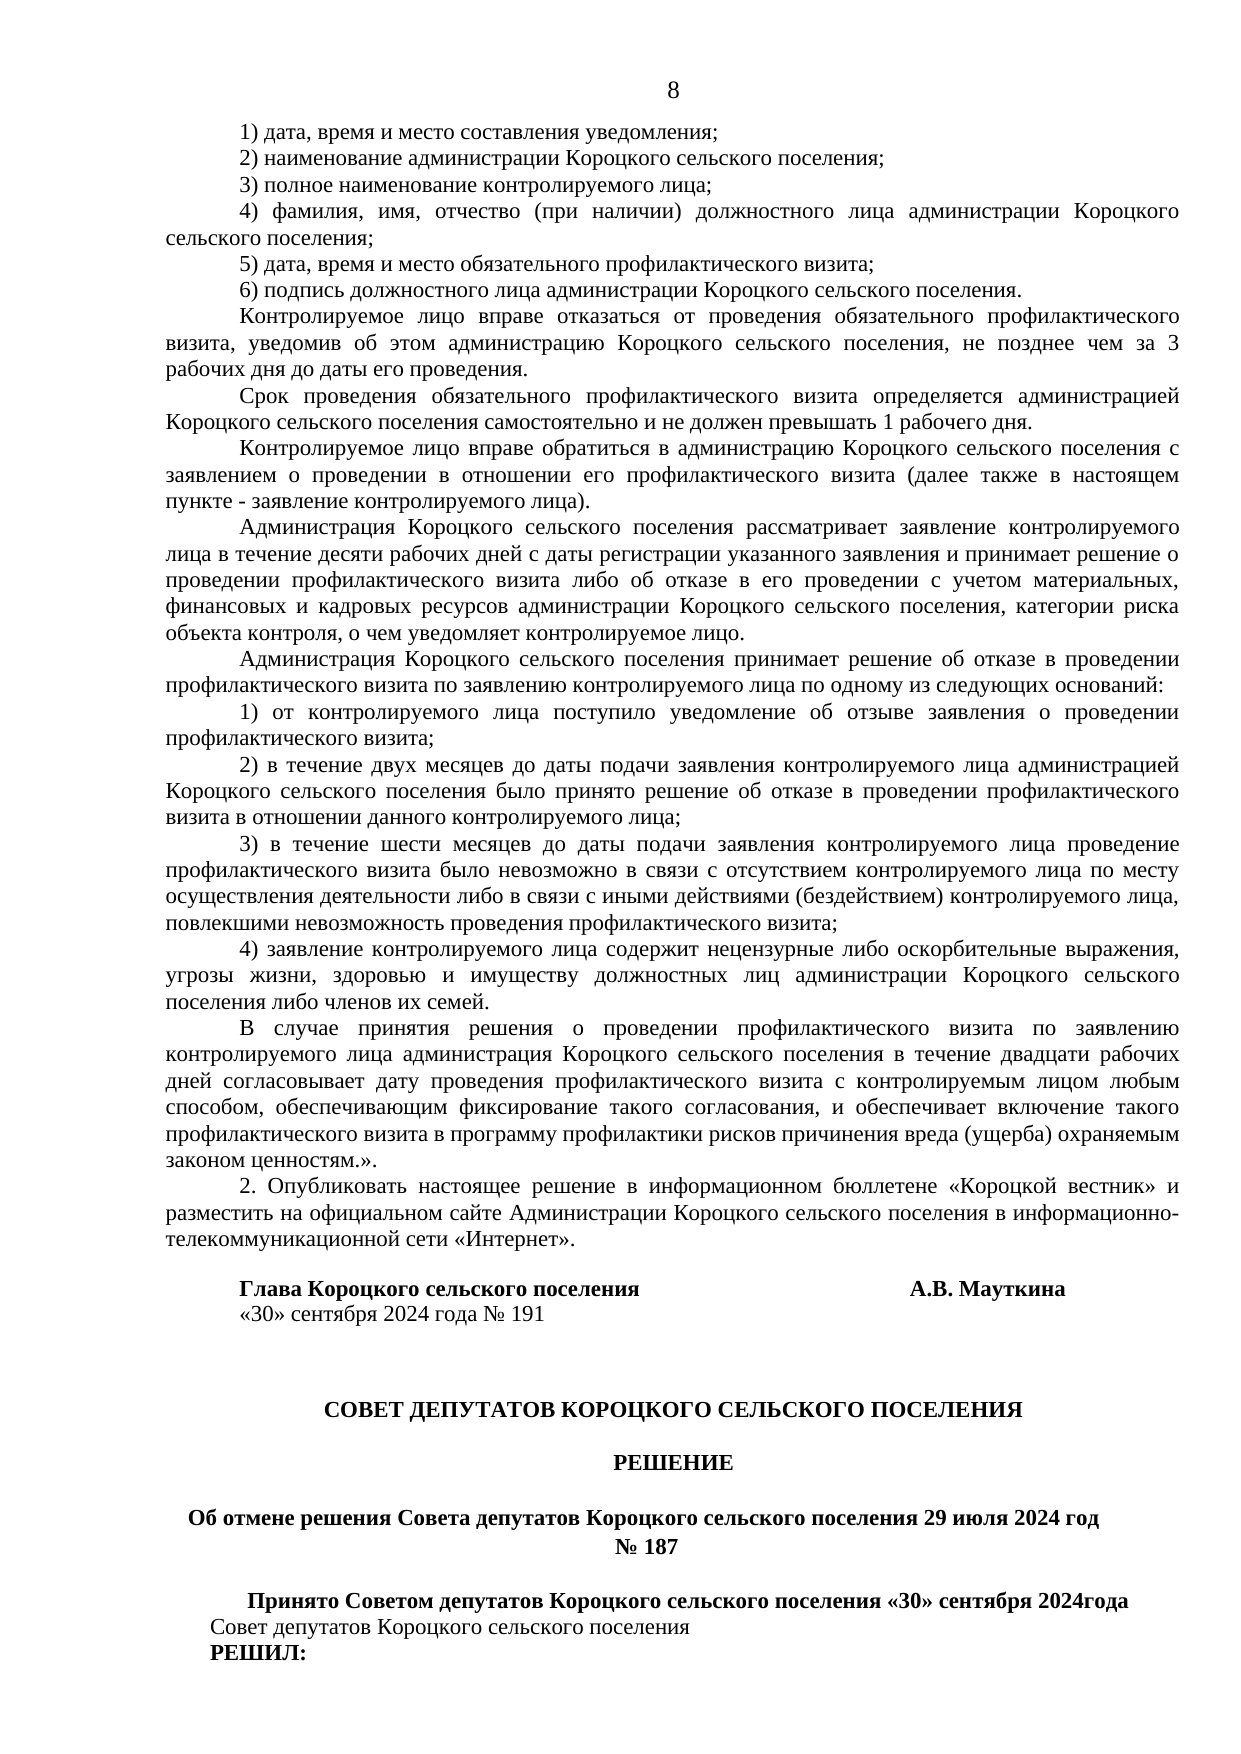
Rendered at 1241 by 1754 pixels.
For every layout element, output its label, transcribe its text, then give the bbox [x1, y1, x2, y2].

text РЕШИЛ: [165, 1639, 1181, 1666]
text Срок проведения обязательного профилактического визита определяется администрацией Короцкого сельского поселения самостоятельно и не должен превышать 1 рабочего дня. [165, 382, 1181, 434]
text СОВЕТ ДЕПУТАТОВ КОРОЦКОГО СЕЛЬСКОГО ПОСЕЛЕНИЯ [165, 1397, 1181, 1423]
text Глава Короцкого сельского поселения А.В. Мауткина [165, 1276, 1181, 1301]
text 2) наименование администрации Короцкого сельского поселения; [165, 144, 1181, 171]
text Принято Советом депутатов Короцкого сельского поселения «30» сентября 2024года [210, 1587, 1167, 1613]
text Совет депутатов Короцкого сельского поселения [165, 1613, 1181, 1639]
text 4) заявление контролируемого лица содержит нецензурные либо оскорбительные выражения, угрозы жизни, здоровью и имуществу должностных лиц администрации Короцкого сельского поселения либо членов их семей. [165, 935, 1181, 1014]
text 1) дата, время и место составления уведомления; [165, 118, 1181, 144]
text 6) подпись должностного лица администрации Короцкого сельского поселения. [165, 276, 1181, 303]
text 5) дата, время и место обязательного профилактического визита; [165, 250, 1181, 276]
text Контролируемое лицо вправе отказаться от проведения обязательного профилактического визита, уведомив об этом администрацию Короцкого сельского поселения, не позднее чем за 3 рабочих дня до даты его проведения. [165, 303, 1181, 382]
text 1) от контролируемого лица поступило уведомление об отзыве заявления о проведении профилактического визита; [165, 698, 1181, 751]
text № 187 [165, 1531, 1122, 1560]
text 3) в течение шести месяцев до даты подачи заявления контролируемого лица проведение профилактического визита было невозможно в связи с отсутствием контролируемого лица по месту осуществления деятельности либо в связи с иными действиями (бездействием) контролируемого лица, повлекшими невозможность проведения профилактического визита; [165, 830, 1181, 935]
text «30» сентября 2024 года № 191 [165, 1301, 1181, 1326]
text 2) в течение двух месяцев до даты подачи заявления контролируемого лица администрацией Короцкого сельского поселения было принято решение об отказе в проведении профилактического визита в отношении данного контролируемого лица; [165, 751, 1181, 830]
text В случае принятия решения о проведении профилактического визита по заявлению контролируемого лица администрация Короцкого сельского поселения в течение двадцати рабочих дней согласовывает дату проведения профилактического визита с контролируемым лицом любым способом, обеспечивающим фиксирование такого согласования, и обеспечивает включение такого профилактического визита в программу профилактики рисков причинения вреда (ущерба) охраняемым законом ценностям.». [165, 1014, 1181, 1172]
text Контролируемое лицо вправе обратиться в администрацию Короцкого сельского поселения с заявлением о проведении в отношении его профилактического визита (далее также в настоящем пункте - заявление контролируемого лица). [165, 434, 1181, 513]
text Администрация Короцкого сельского поселения рассматривает заявление контролируемого лица в течение десяти рабочих дней с даты регистрации указанного заявления и принимает решение о проведении профилактического визита либо об отказе в его проведении с учетом материальных, финансовых и кадровых ресурсов администрации Короцкого сельского поселения, категории риска объекта контроля, о чем уведомляет контролируемое лицо. [165, 513, 1181, 645]
text РЕШЕНИЕ [165, 1449, 1181, 1476]
text 4) фамилия, имя, отчество (при наличии) должностного лица администрации Короцкого сельского поселения; [165, 197, 1181, 250]
text Об отмене решения Совета депутатов Короцкого сельского поселения 29 июля 2024 год [165, 1502, 1122, 1531]
text 3) полное наименование контролируемого лица; [165, 171, 1181, 197]
text Администрация Короцкого сельского поселения принимает решение об отказе в проведении профилактического визита по заявлению контролируемого лица по одному из следующих оснований: [165, 645, 1181, 698]
